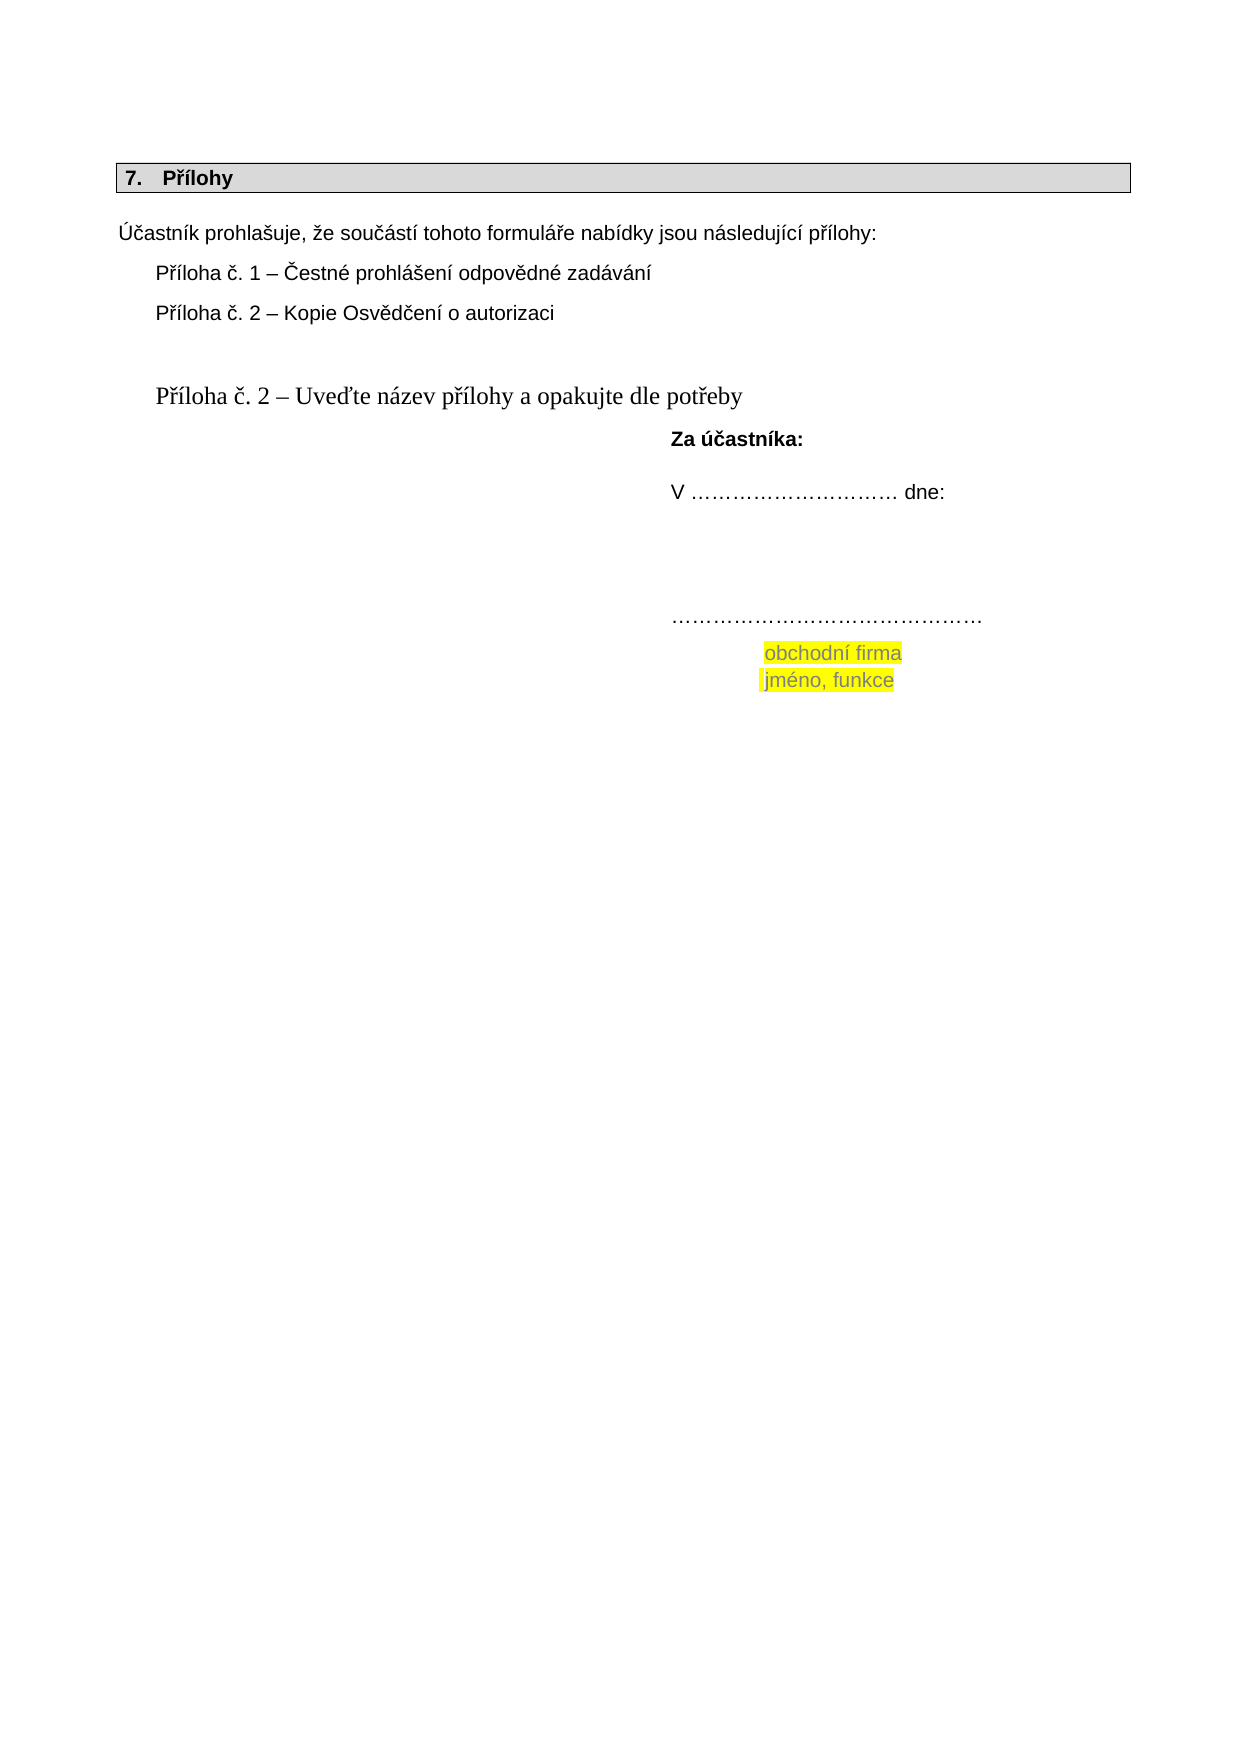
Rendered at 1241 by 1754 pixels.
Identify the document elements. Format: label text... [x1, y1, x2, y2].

list Přílohy [117, 164, 1130, 192]
text Příloha č. 2 – Kopie Osvědčení o autorizaci [118, 301, 1122, 325]
text ……………………………………… [118, 604, 1122, 628]
text Příloha č. 1 – Čestné prohlášení odpovědné zadávání [118, 261, 1122, 285]
text Za účastníka: [118, 427, 1122, 451]
text Účastník prohlašuje, že součástí tohoto formuláře nabídky jsou následující přílohy: [118, 221, 1122, 245]
